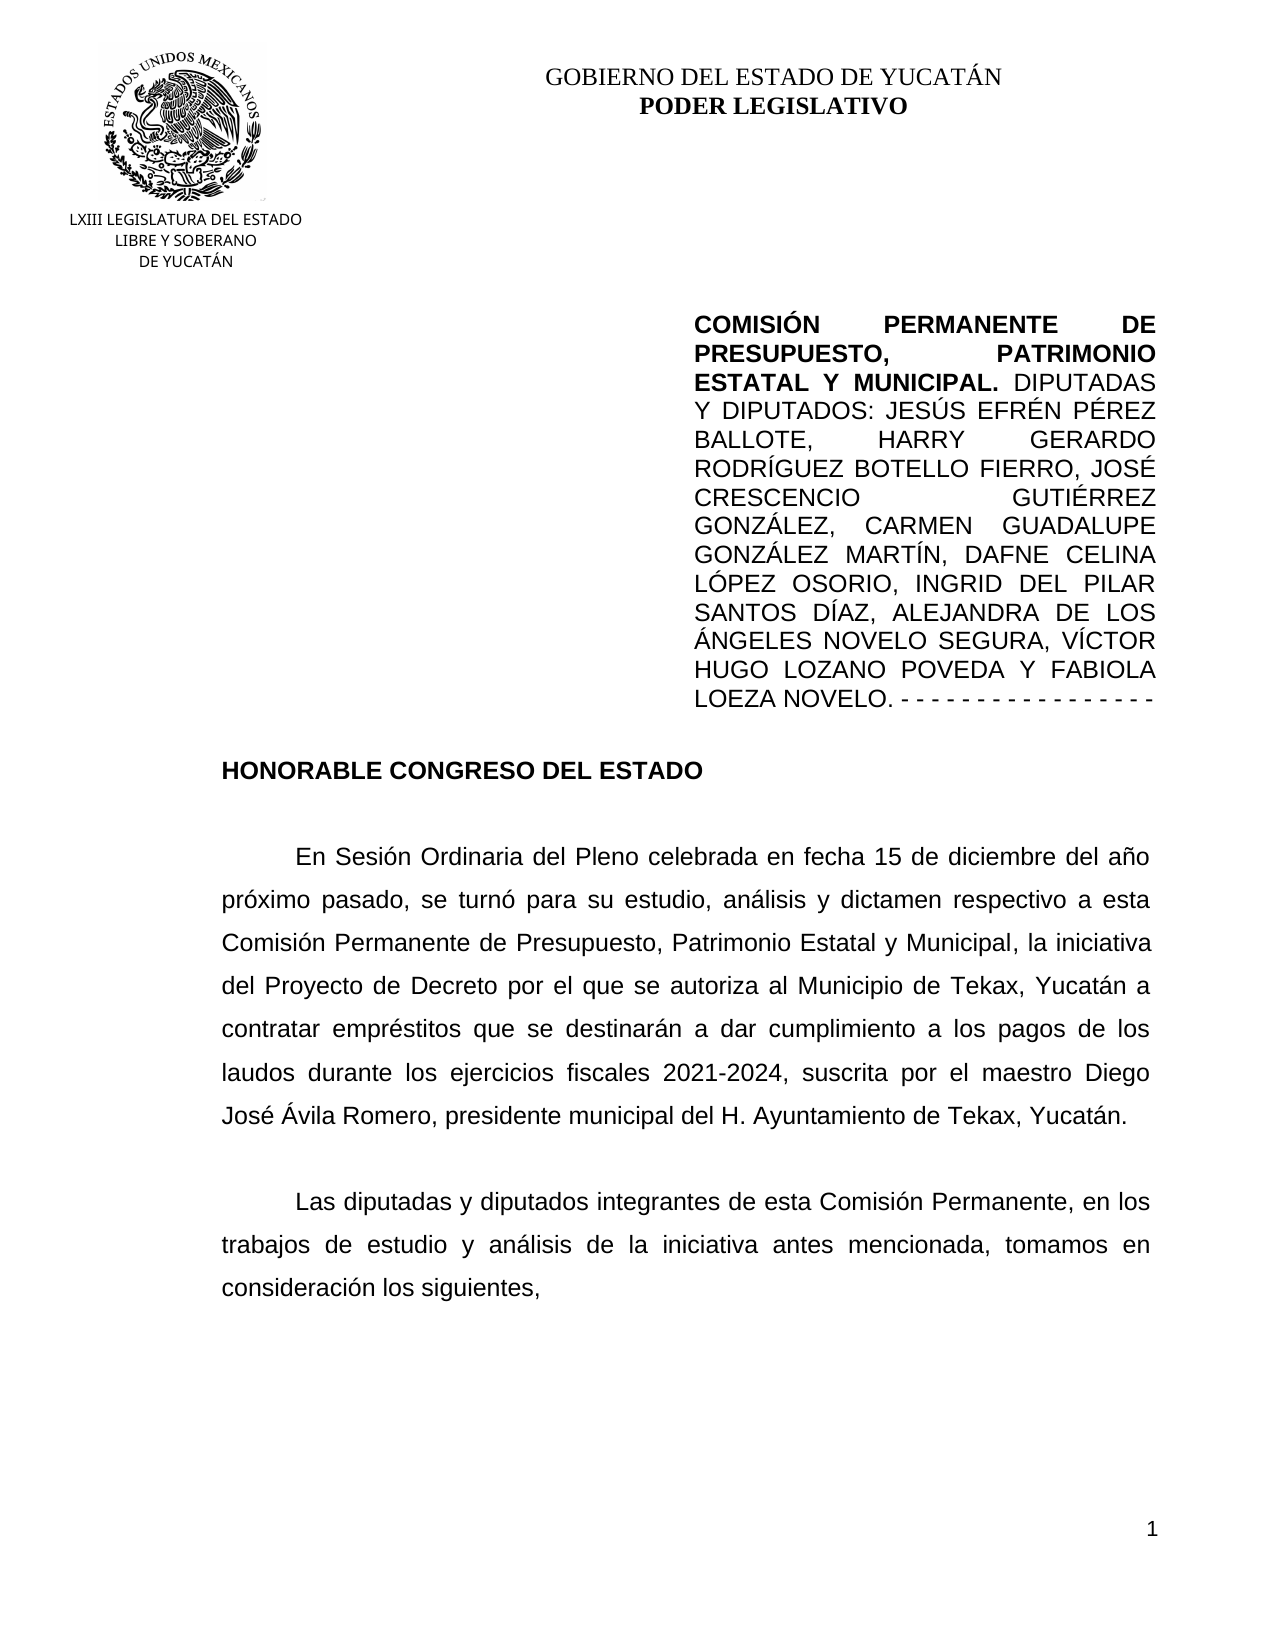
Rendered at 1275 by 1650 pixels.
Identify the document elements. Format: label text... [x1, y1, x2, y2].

text En Sesión Ordinaria del Pleno celebrada en fecha 15 de diciembre del año próximo pasado, se turnó para su estudio, análisis y dictamen respectivo a esta Comisión Permanente de Presupuesto, Patrimonio Estatal y Municipal, la iniciativa del Proyecto de Decreto por el que se autoriza al Municipio de Tekax, Yucatán a contratar empréstitos que se destinarán a dar cumplimiento a los pagos de los laudos durante los ejercicios fiscales 2021-2024, suscrita por el maestro Diego José Ávila Romero, presidente municipal del H. Ayuntamiento de Tekax, Yucatán. [221, 842, 1152, 1129]
text HONORABLE CONGRESO DEL ESTADO [221, 756, 1152, 828]
text Las diputadas y diputados integrantes de esta Comisión Permanente, en los trabajos de estudio y análisis de la iniciativa antes mencionada, tomamos en consideración los siguientes, [221, 1187, 1152, 1302]
text COMISIÓN PERMANENTE DE PRESUPUESTO, PATRIMONIO ESTATAL Y MUNICIPAL. DIPUTADAS Y DIPUTADOS: JESÚS EFRÉN PÉREZ BALLOTE, HARRY GERARDO RODRÍGUEZ BOTELLO FIERRO, JOSÉ CRESCENCIO GUTIÉRREZ GONZÁLEZ, CARMEN GUADALUPE GONZÁLEZ MARTÍN, DAFNE CELINA LÓPEZ OSORIO, INGRID DEL PILAR SANTOS DÍAZ, ALEJANDRA DE LOS ÁNGELES NOVELO SEGURA, VÍCTOR HUGO LOZANO POVEDA Y FABIOLA LOEZA NOVELO. - - - - - - - - - - - - - - - - - [694, 310, 1156, 713]
picture [98, 42, 267, 200]
